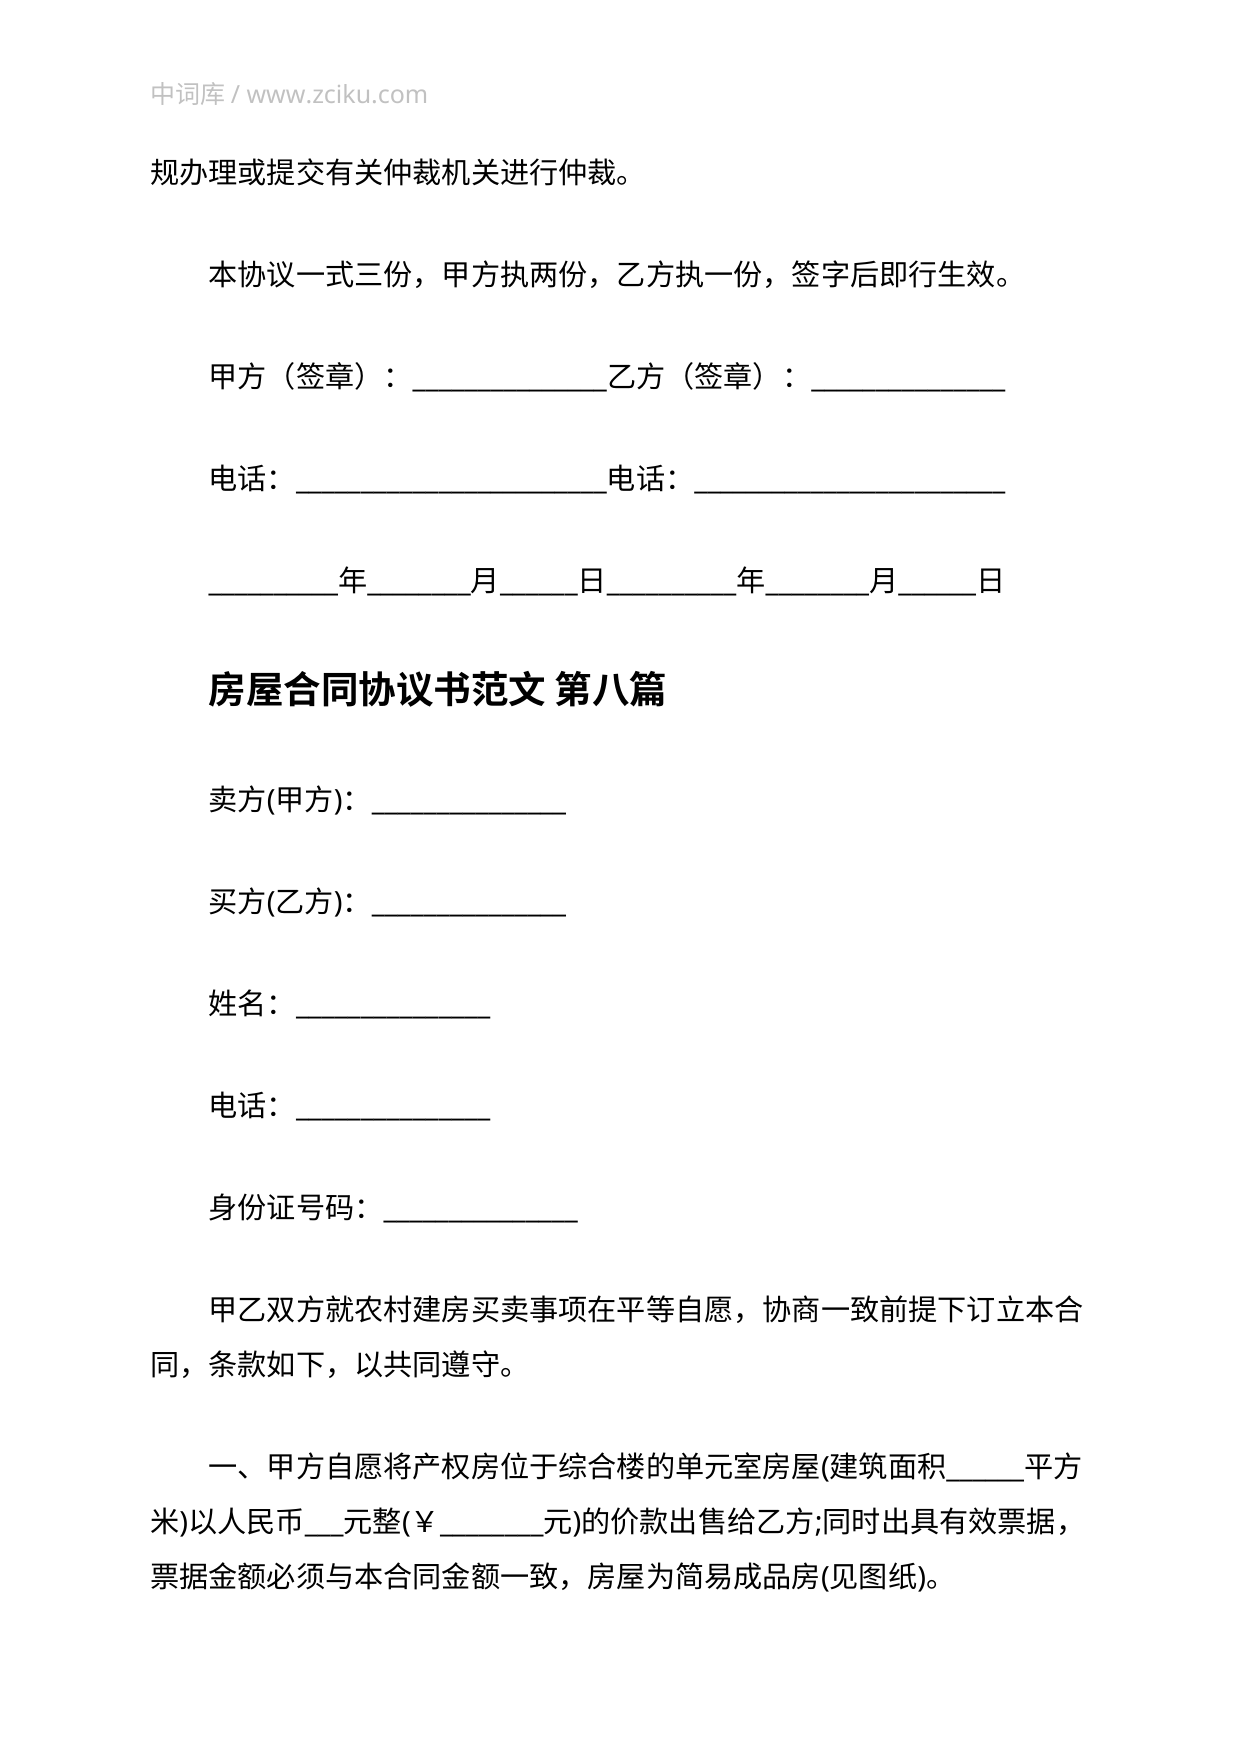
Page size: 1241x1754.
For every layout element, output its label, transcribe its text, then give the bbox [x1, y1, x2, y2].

text __________年________月______日__________年________月______日 [150, 557, 1090, 600]
text 一、甲方自愿将产权房位于综合楼的单元室房屋(建筑面积______平方米)以人民币___元整(￥________元)的价款出售给乙方;同时出具有效票据，票据金额必须与本合同金额一致，房屋为简易成品房(见图纸)。 [150, 1443, 1090, 1596]
text 姓名：_______________ [150, 981, 1090, 1023]
text 卖方(甲方)：_______________ [150, 777, 1090, 819]
text 房屋合同协议书范文 第八篇 [150, 659, 1090, 714]
text 本协议一式三份，甲方执两份，乙方执一份，签字后即行生效。 [150, 252, 1090, 294]
text 身份证号码：_______________ [150, 1185, 1090, 1227]
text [150, 150, 1090, 192]
text 买方(乙方)：_______________ [150, 879, 1090, 921]
text 电话：________________________电话：________________________ [150, 456, 1090, 498]
text 电话：_______________ [150, 1083, 1090, 1125]
text 甲乙双方就农村建房买卖事项在平等自愿，协商一致前提下订立本合同，条款如下，以共同遵守。 [150, 1287, 1090, 1384]
text 甲方（签章）：_______________乙方（签章）：_______________ [150, 353, 1090, 396]
